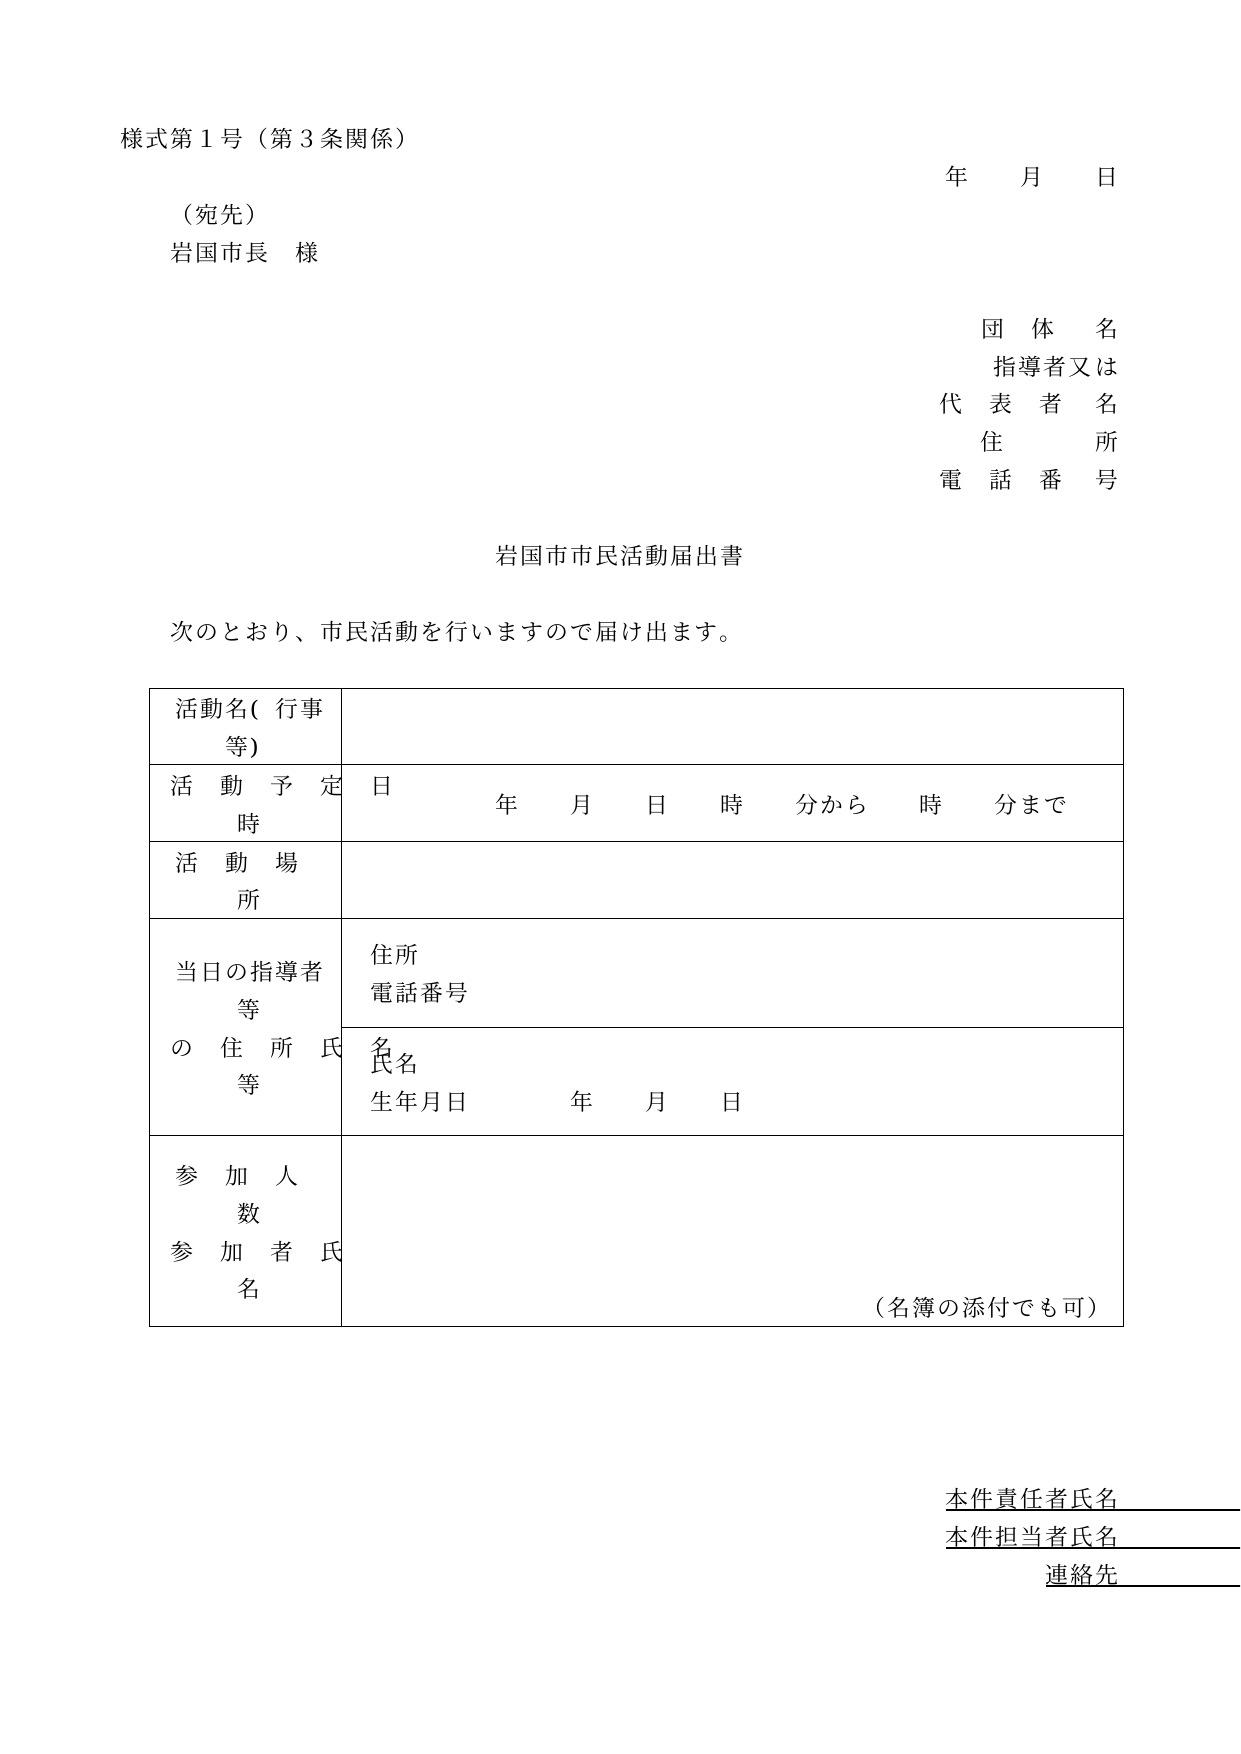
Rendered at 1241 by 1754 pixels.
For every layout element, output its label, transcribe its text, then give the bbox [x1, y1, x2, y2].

text 代表者名 [120, 384, 1120, 422]
text 岩国市長 様 [120, 232, 1120, 270]
text （宛先） [120, 194, 1120, 232]
text 電話番号 [120, 460, 1120, 498]
table_header 活動名(行事等) [150, 689, 341, 764]
text 岩国市市民活動届出書 [120, 536, 1120, 574]
text 指導者又は [120, 346, 1120, 384]
table_cell 氏名 生年月日 年 月 日 [342, 1028, 1123, 1135]
text 連絡先 [120, 1554, 1120, 1592]
table_cell 住所 電話番号 [342, 919, 1123, 1027]
text 団体名 [120, 308, 1120, 346]
table_cell [342, 842, 1123, 918]
text 様式第１号（第３条関係） [120, 119, 1120, 157]
text 住所 [120, 422, 1120, 460]
table_cell 当日の指導者等 の住所氏名等 [150, 919, 341, 1135]
table_cell 活動予定日時 [150, 765, 341, 841]
table_cell 活動場所 [150, 842, 341, 918]
table_cell 参加人数 参加者氏名 [150, 1136, 341, 1326]
table_cell 年 月 日 時 分から 時 分まで [342, 765, 1123, 841]
text 本件担当者氏名 [120, 1517, 1120, 1554]
table_cell （名簿の添付でも可） [342, 1136, 1123, 1326]
text 本件責任者氏名 [120, 1479, 1120, 1517]
text 年 月 日 [120, 157, 1120, 194]
text 次のとおり、市民活動を行いますので届け出ます。 [120, 612, 1120, 649]
table_header [342, 689, 1123, 764]
